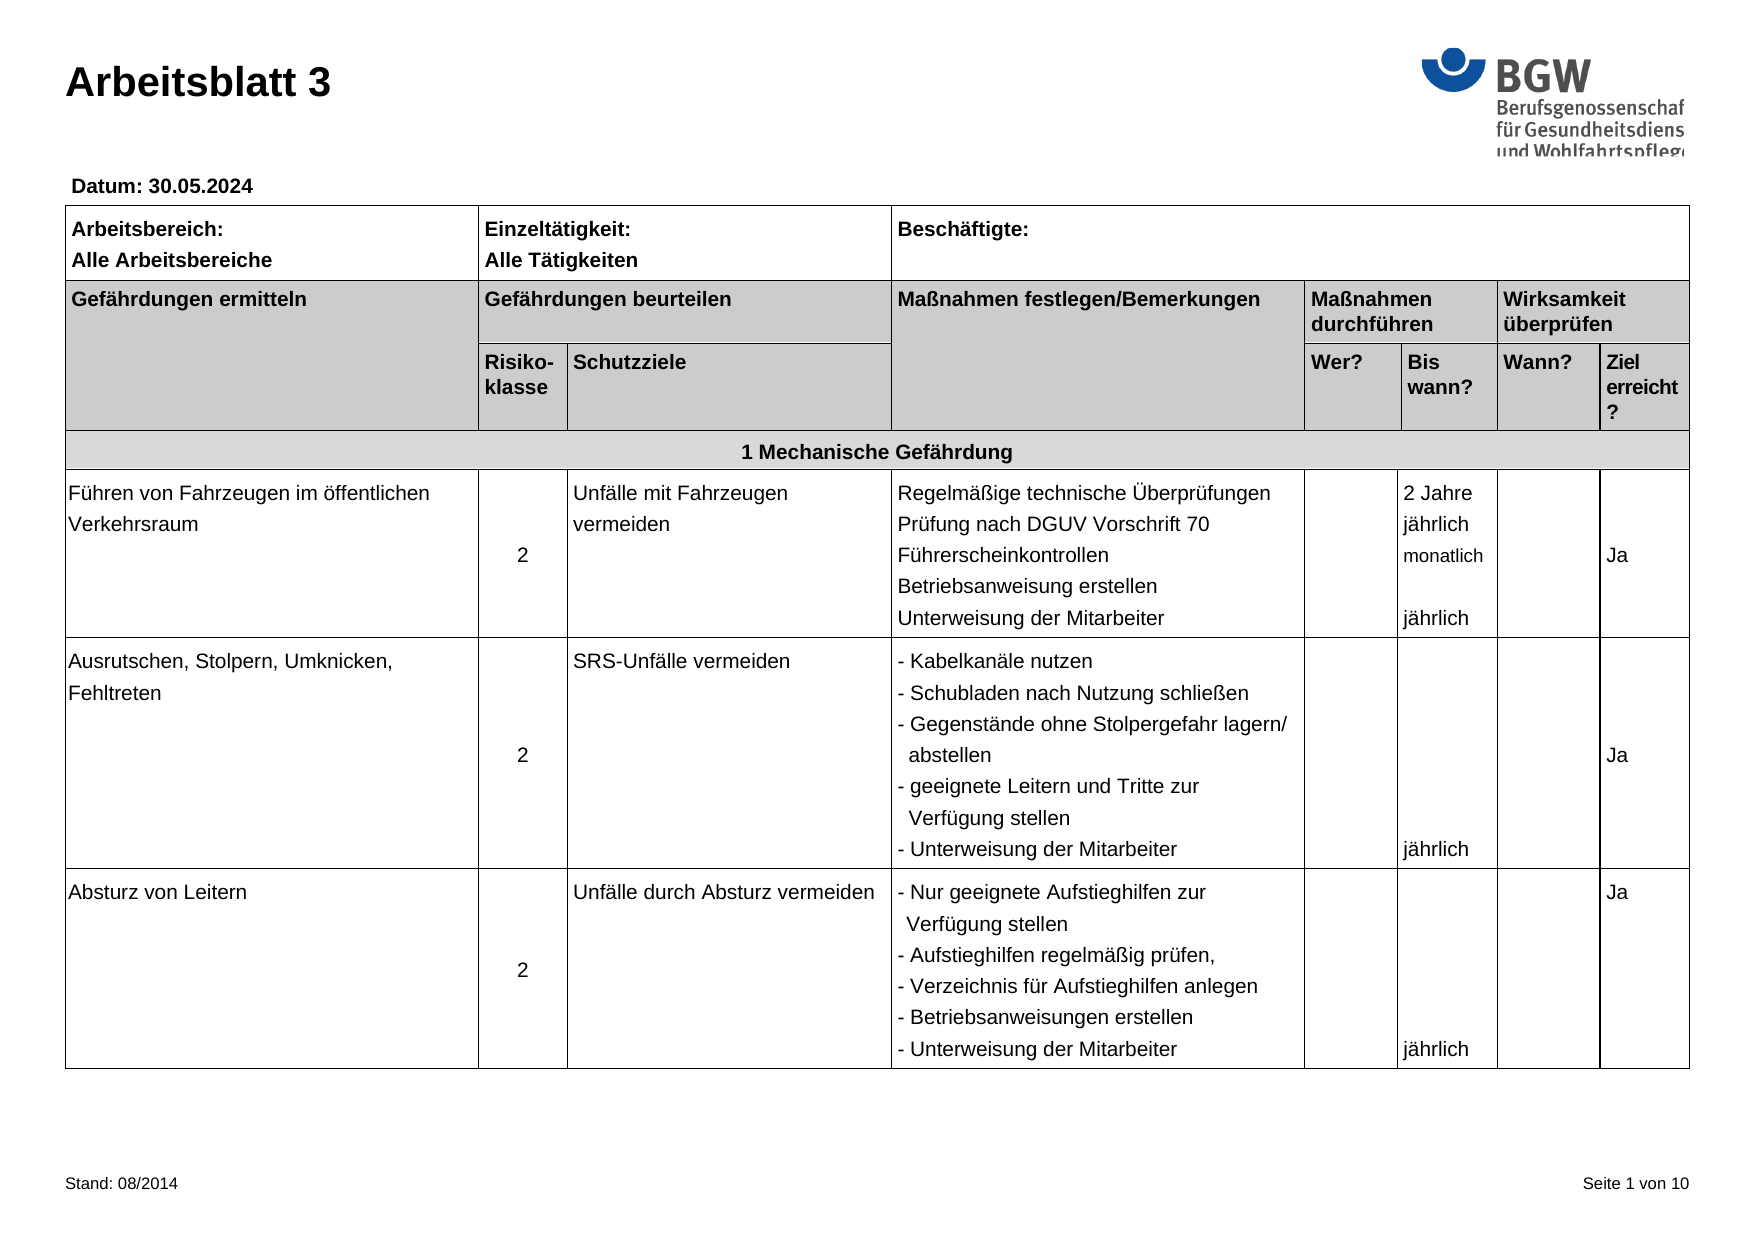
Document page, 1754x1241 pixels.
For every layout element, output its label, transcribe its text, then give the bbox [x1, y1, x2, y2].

table_cell Wirksamkeit überprüfen [1498, 281, 1689, 342]
table_cell SRS-Unfälle vermeiden [568, 638, 891, 868]
table_cell Absturz von Leitern [66, 869, 478, 1068]
table_cell Ja [1601, 869, 1689, 1068]
table_cell [1498, 470, 1599, 637]
table_cell Ausrutschen, Stolpern, Umknicken, Fehltreten [66, 638, 478, 868]
table_cell Unfälle mit Fahrzeugen vermeiden [568, 470, 891, 637]
table_cell 2 [479, 638, 567, 868]
table_cell Ja [1601, 638, 1689, 868]
table_cell 2 [479, 869, 567, 1068]
table_cell [1305, 638, 1397, 868]
table_cell Ja [1601, 470, 1689, 637]
table_cell [1498, 638, 1599, 868]
table_cell Bis wann? [1402, 344, 1497, 430]
table_cell Wann? [1498, 344, 1599, 430]
table_cell Arbeitsbereich: Alle Arbeitsbereiche [66, 206, 478, 280]
table_cell 2 Jahre jährlich monatlich jährlich [1398, 470, 1497, 637]
table_cell Maßnahmen durchführen [1305, 281, 1497, 342]
table_cell - Kabelkanäle nutzen - Schubladen nach Nutzung schließen - Gegenstände ohne Stolpergefahr lagern/ abstellen - geeignete Leitern und Tritte zur Verfügung stellen - Unterweisung der Mitarbeiter [892, 638, 1304, 868]
table_cell [1305, 470, 1397, 637]
table_cell Maßnahmen festlegen/Bemerkungen [892, 281, 1304, 430]
table_cell jährlich [1398, 869, 1497, 1068]
table_cell Wer? [1305, 344, 1401, 430]
table_cell Gefährdungen ermitteln [66, 281, 478, 430]
table_cell 2 [479, 470, 567, 637]
table_cell [1305, 869, 1397, 1068]
table_cell Gefährdungen beurteilen [479, 281, 891, 342]
table_cell Einzeltätigkeit: Alle Tätigkeiten [479, 206, 891, 280]
table_cell Schutzziele [568, 344, 891, 430]
table_cell 1 Mechanische Gefährdung [66, 431, 1689, 468]
table_cell Unfälle durch Absturz vermeiden [568, 869, 891, 1068]
table_cell Beschäftigte: [892, 206, 1689, 280]
table_cell jährlich [1398, 638, 1497, 868]
table_cell Risiko- klasse [479, 344, 567, 430]
table_cell Ziel erreicht? [1601, 344, 1689, 430]
table_cell - Nur geeignete Aufstieghilfen zur Verfügung stellen - Aufstieghilfen regelmäßig prüfen, - Verzeichnis für Aufstieghilfen anlegen - Betriebsanweisungen erstellen - Unterweisung der Mitarbeiter [892, 869, 1304, 1068]
table_cell Regelmäßige technische Überprüfungen Prüfung nach DGUV Vorschrift 70 Führerscheinkontrollen Betriebsanweisung erstellen Unterweisung der Mitarbeiter [892, 470, 1304, 637]
table_cell [1498, 869, 1599, 1068]
table_header Datum: 30.05.2024 [65, 162, 1689, 205]
table_cell Führen von Fahrzeugen im öffentlichen Verkehrsraum [66, 470, 478, 637]
